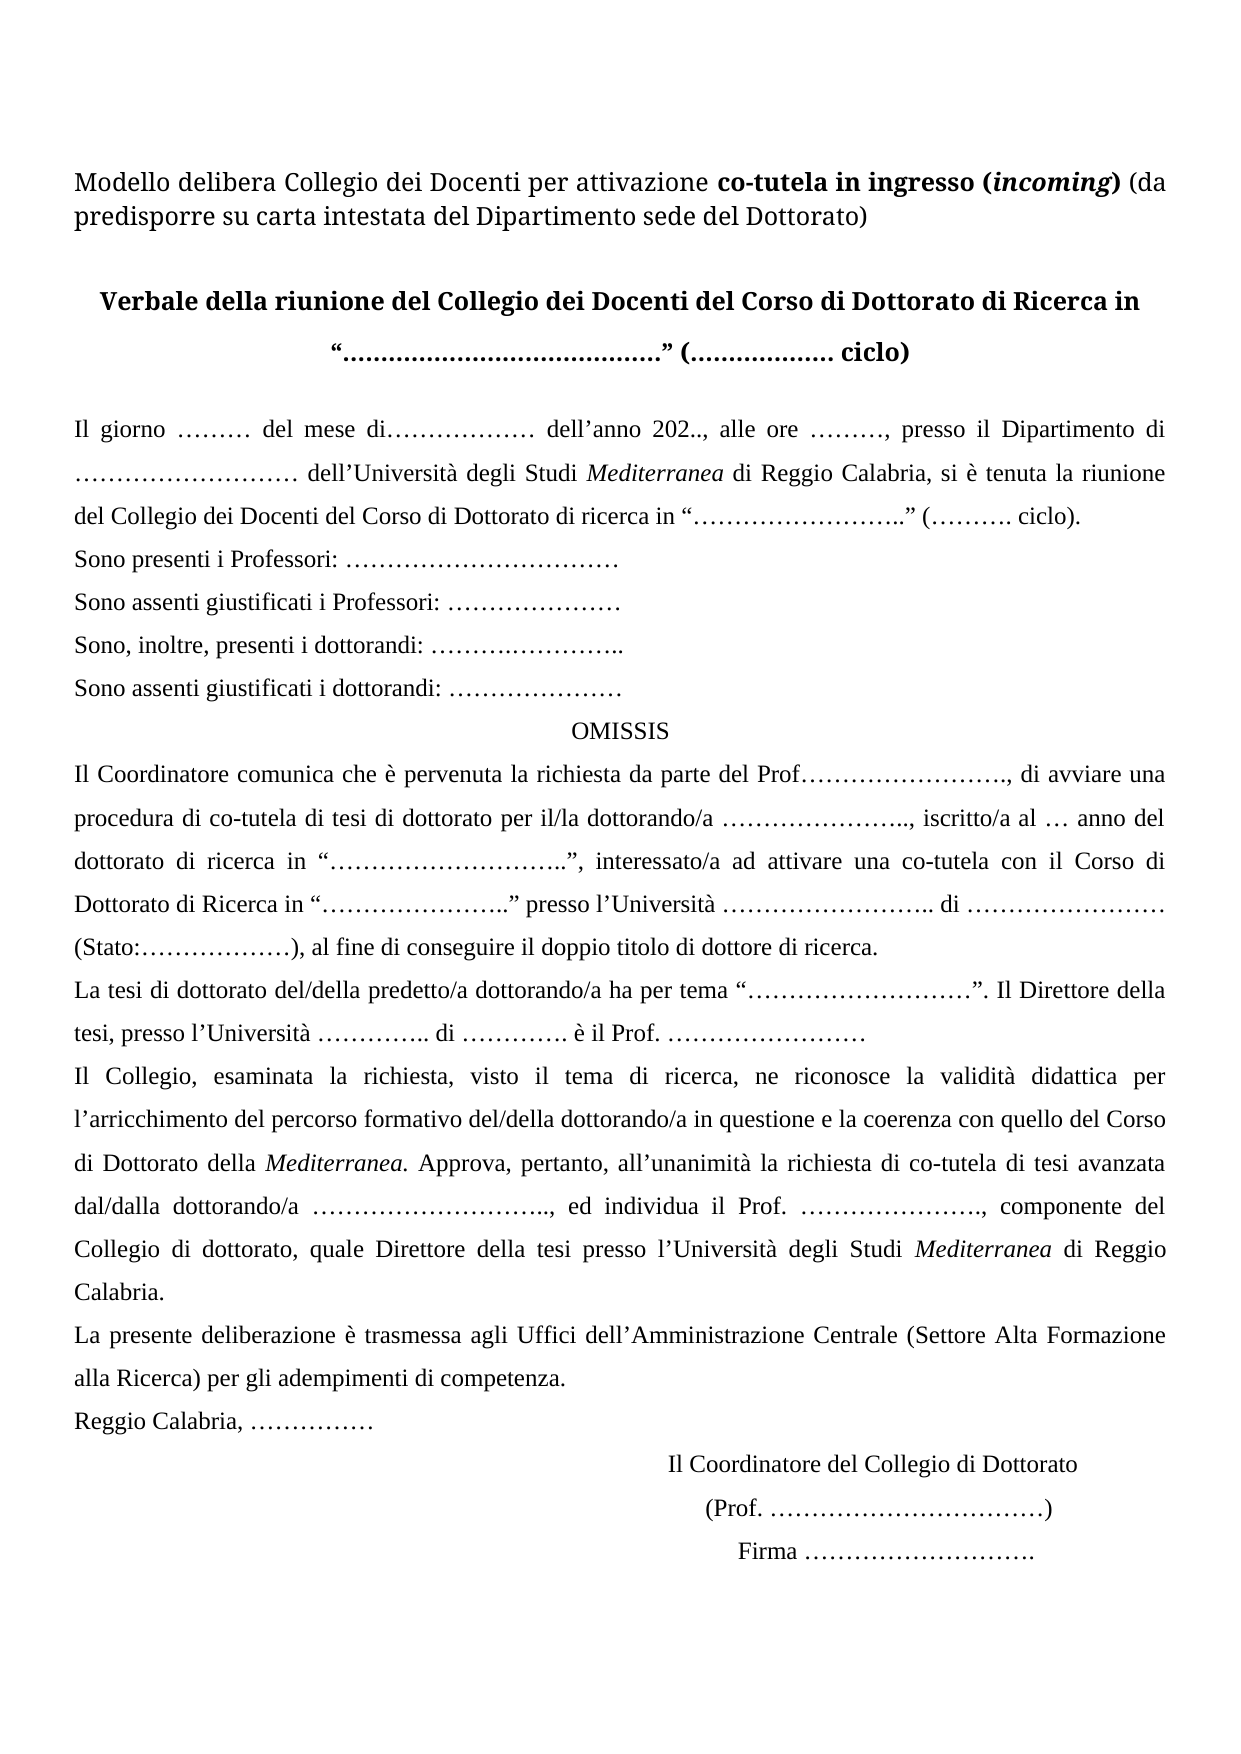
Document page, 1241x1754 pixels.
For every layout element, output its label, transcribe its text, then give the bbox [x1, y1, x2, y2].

text Reggio Calabria, …………… [74, 1406, 1167, 1435]
text Sono presenti i Professori: …………………………… [74, 544, 1167, 573]
text Firma ………………………. [74, 1536, 1167, 1564]
text Il Coordinatore del Collegio di Dottorato [74, 1449, 1167, 1478]
text Verbale della riunione del Collegio dei Docenti del Corso di Dottorato di Ricerca in “……………………………………” (………………. ciclo) [74, 284, 1167, 369]
text Il Collegio, esaminata la richiesta, visto il tema di ricerca, ne riconosce la validità didattica per l’arricchimento del percorso formativo del/della dottorando/a in questione e la coerenza con quello del Corso di Dottorato della Mediterranea. Approva, pertanto, all’unanimità la richiesta di co-tutela di tesi avanzata dal/dalla dottorando/a ……………………….., ed individua il Prof. …………………., componente del Collegio di dottorato, quale Direttore della tesi presso l’Università degli Studi Mediterranea di Reggio Calabria. [74, 1061, 1167, 1306]
text Sono, inoltre, presenti i dottorandi: ……….………….. [74, 630, 1167, 659]
text Sono assenti giustificati i dottorandi: ………………… [74, 673, 1167, 702]
text OMISSIS [74, 716, 1167, 745]
text La tesi di dottorato del/della predetto/a dottorando/a ha per tema “………………………”. Il Direttore della tesi, presso l’Università ………….. di …………. è il Prof. …………………… [74, 975, 1167, 1047]
text Il Coordinatore comunica che è pervenuta la richiesta da parte del Prof……………………., di avviare una procedura di co-tutela di tesi di dottorato per il/la dottorando/a ………………….., iscritto/a al … anno del dottorato di ricerca in “………………………..”, interessato/a ad attivare una co-tutela con il Corso di Dottorato di Ricerca in “…………………..” presso l’Università …………………….. di …………………… (Stato:………………), al fine di conseguire il doppio titolo di dottore di ricerca. [74, 759, 1167, 961]
text (Prof. ……………………………) [74, 1493, 1167, 1521]
text Modello delibera Collegio dei Docenti per attivazione co-tutela in ingresso (incoming) (da predisporre su carta intestata del Dipartimento sede del Dottorato) [74, 164, 1167, 233]
text Il giorno ……… del mese di……………… dell’anno 202.., alle ore ………, presso il Dipartimento di ……………………… dell’Università degli Studi Mediterranea di Reggio Calabria, si è tenuta la riunione del Collegio dei Docenti del Corso di Dottorato di ricerca in “……………………..” (………. ciclo). [74, 414, 1167, 529]
text La presente deliberazione è trasmessa agli Uffici dell’Amministrazione Centrale (Settore Alta Formazione alla Ricerca) per gli adempimenti di competenza. [74, 1320, 1167, 1392]
text Sono assenti giustificati i Professori: ………………… [74, 587, 1167, 616]
